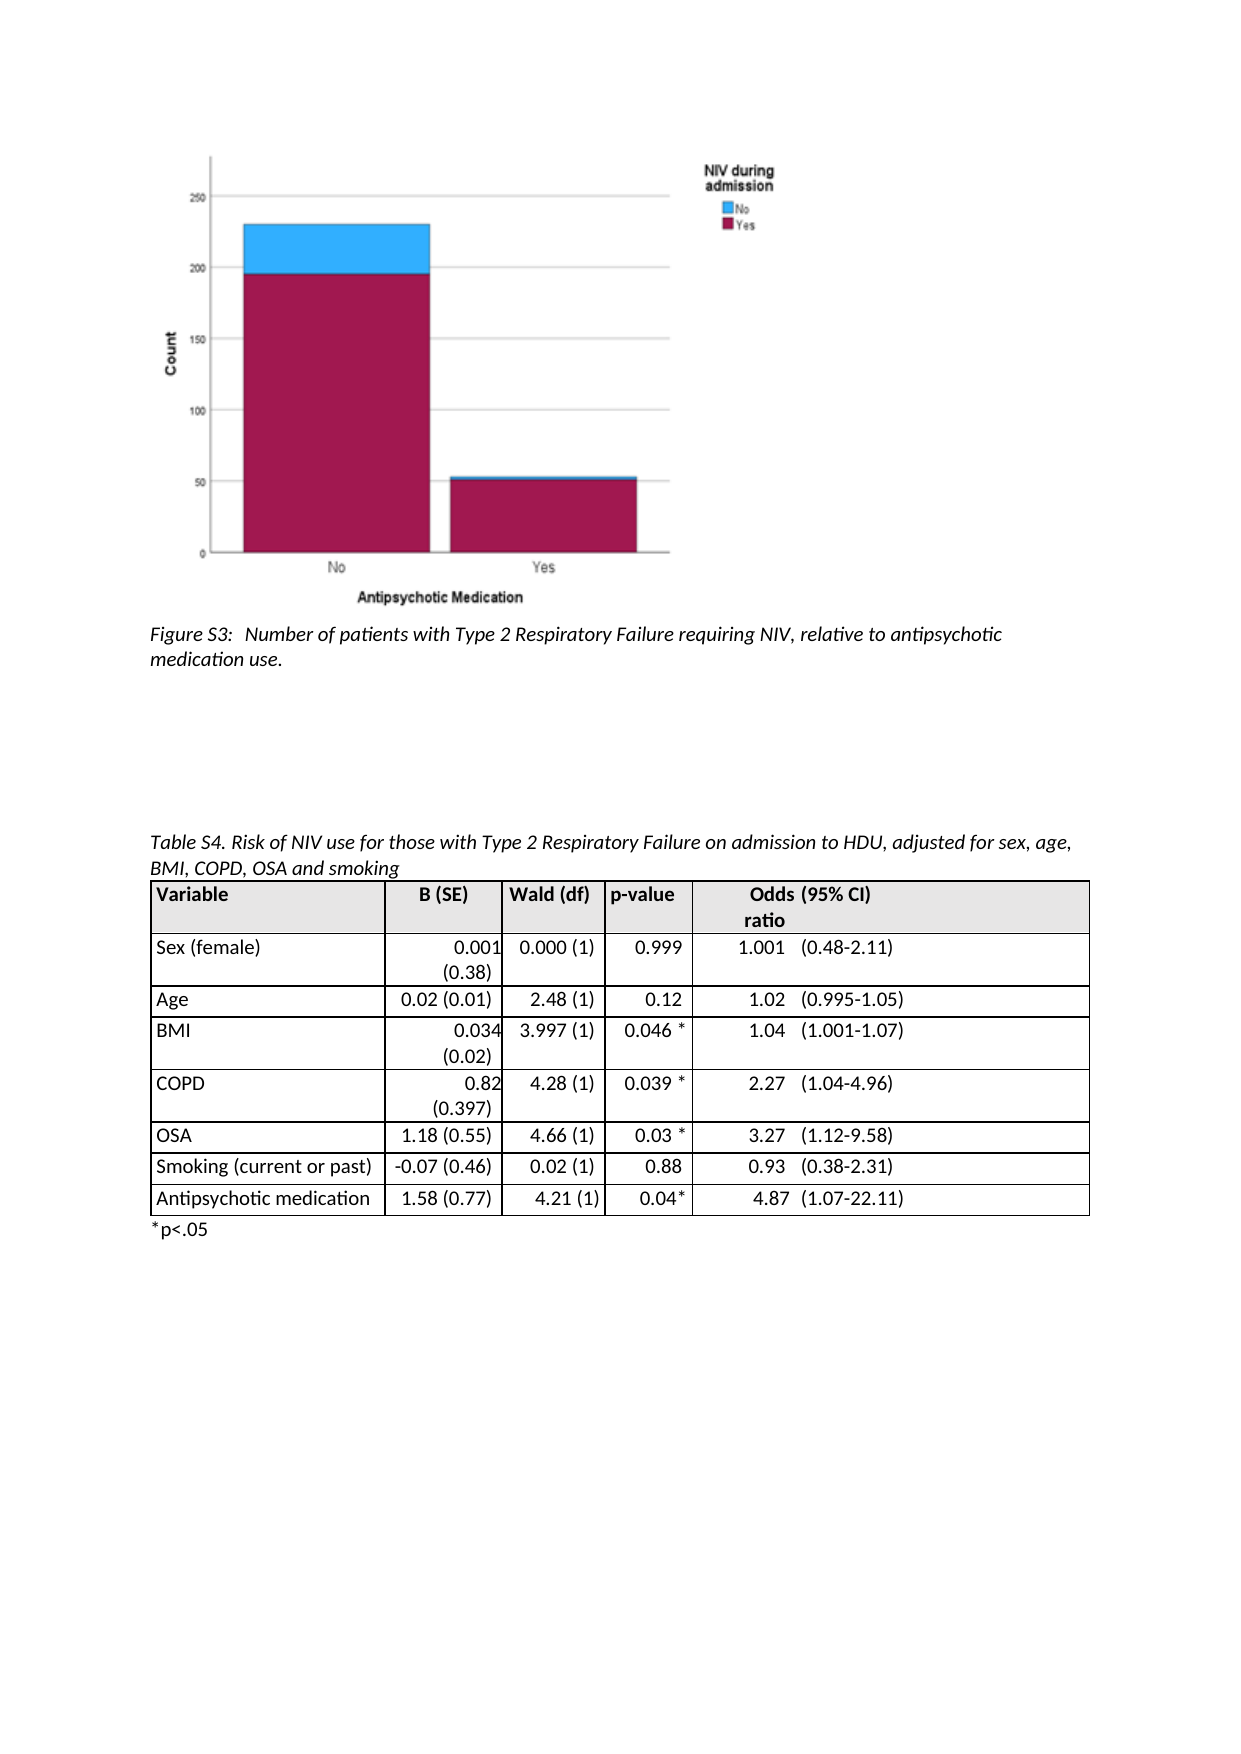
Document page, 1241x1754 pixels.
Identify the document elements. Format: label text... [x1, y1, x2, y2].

table_cell 1.58 (0.77) [386, 1185, 501, 1215]
table_cell 1.04 [693, 1018, 795, 1068]
table_cell Sex (female) [152, 934, 384, 985]
table_cell 0.999 [606, 934, 692, 985]
table_cell 3.997 (1) [503, 1018, 604, 1068]
table_cell Antipsychotic medication [152, 1185, 384, 1215]
table_cell BMI [152, 1018, 384, 1068]
table_cell 1.02 [693, 987, 795, 1016]
table_cell 0.000 (1) [503, 934, 604, 985]
text Figure S3: Number of patients with Type 2 Respiratory Failure requiring NIV, relative to antipsychotic medication use. [150, 621, 1090, 672]
table_header Variable [152, 882, 384, 932]
table_cell 2.48 (1) [503, 987, 604, 1016]
table_cell 0.02 (0.01) [386, 987, 501, 1016]
table_cell (1.07-22.11) [795, 1185, 1089, 1215]
table_cell (0.38-2.31) [795, 1154, 1089, 1183]
table_cell Smoking (current or past) [152, 1154, 384, 1183]
picture [150, 150, 788, 615]
table_cell (1.001-1.07) [795, 1018, 1089, 1068]
table_cell OSA [152, 1123, 384, 1152]
table_cell 0.82 (0.397) [386, 1070, 501, 1121]
table_cell COPD [152, 1070, 384, 1121]
text Table S4. Risk of NIV use for those with Type 2 Respiratory Failure on admission to HDU, adjusted for sex, age, BMI, COPD, OSA and smoking [150, 829, 1090, 880]
table_cell 3.27 [693, 1123, 795, 1152]
table_header Odds ratio [693, 882, 795, 932]
table_header Wald (df) [503, 882, 604, 932]
table_cell 4.28 (1) [503, 1070, 604, 1121]
table_cell 0.88 [606, 1154, 692, 1183]
table_cell 4.87 [693, 1185, 795, 1215]
table_cell 0.034 (0.02) [386, 1018, 501, 1068]
table_cell (0.48-2.11) [795, 934, 1089, 985]
table_cell 0.03 * [606, 1123, 692, 1152]
table_header (95% CI) [795, 882, 1089, 932]
table_header B (SE) [386, 882, 501, 932]
table_cell 0.12 [606, 987, 692, 1016]
table_cell -0.07 (0.46) [386, 1154, 501, 1183]
table_cell 4.21 (1) [503, 1185, 604, 1215]
table_cell 1.001 [693, 934, 795, 985]
table_cell 1.18 (0.55) [386, 1123, 501, 1152]
table_cell (1.12-9.58) [795, 1123, 1089, 1152]
table_cell 0.001 (0.38) [386, 934, 501, 985]
table_header p-value [606, 882, 692, 932]
text *p<.05 [150, 1216, 1090, 1242]
table_cell 0.02 (1) [503, 1154, 604, 1183]
table_cell (1.04-4.96) [795, 1070, 1089, 1121]
table_cell 0.04* [606, 1185, 692, 1215]
table_cell (0.995-1.05) [795, 987, 1089, 1016]
table_cell 0.93 [693, 1154, 795, 1183]
table_cell Age [152, 987, 384, 1016]
table_cell 0.039 * [606, 1070, 692, 1121]
table_cell 2.27 [693, 1070, 795, 1121]
table_cell 0.046 * [606, 1018, 692, 1068]
table_cell 4.66 (1) [503, 1123, 604, 1152]
